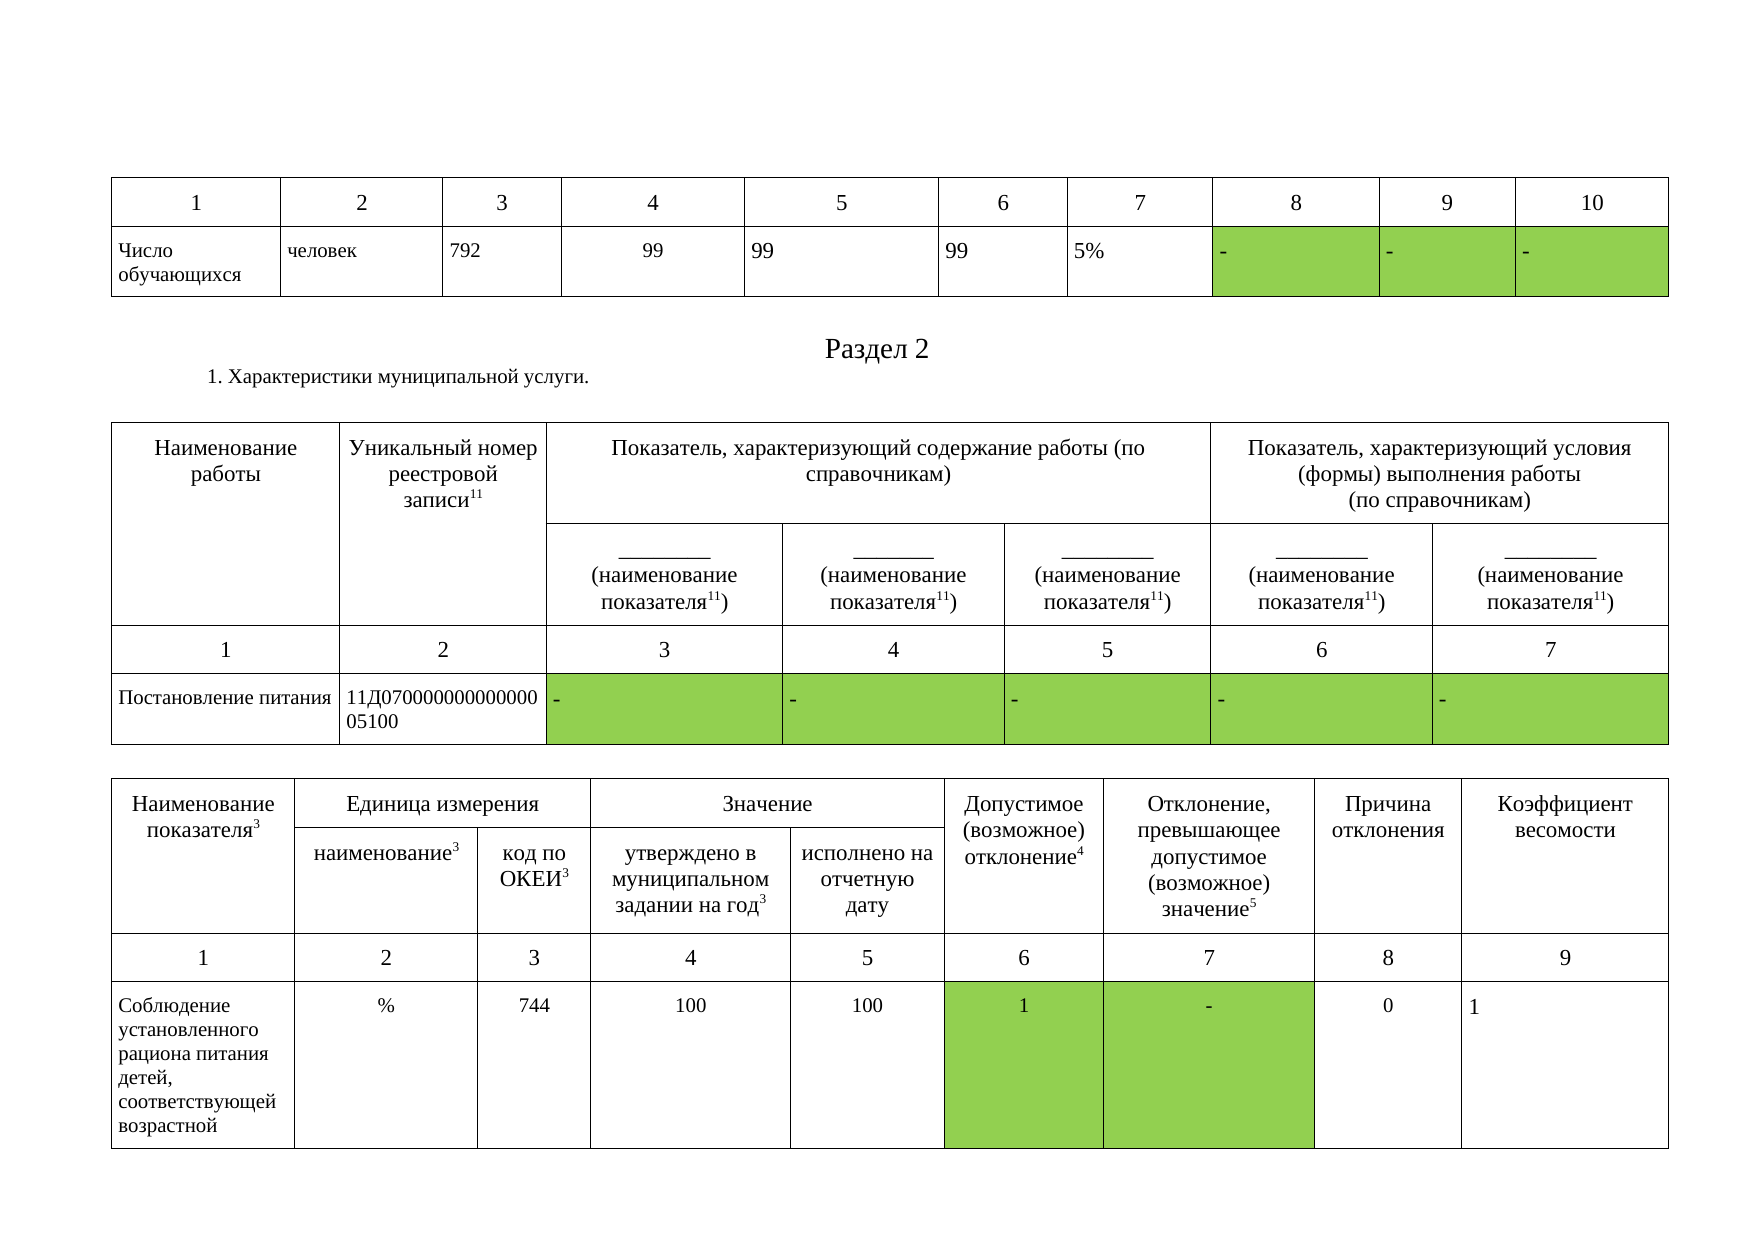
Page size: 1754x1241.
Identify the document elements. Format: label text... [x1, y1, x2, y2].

table_cell утверждено в муниципальном задании на год3 [591, 828, 790, 932]
table_cell 3 [478, 934, 590, 981]
table_cell наименование3 [295, 828, 477, 932]
table_cell 7 [1433, 626, 1668, 673]
table_cell 5 [745, 178, 938, 226]
table_cell 1 [112, 934, 294, 981]
table_cell 5 [791, 934, 944, 981]
table_cell 7 [1104, 934, 1314, 981]
text 1. Характеристики муниципальной услуги. [118, 364, 1636, 388]
table_cell 2 [295, 934, 477, 981]
table_header Отклонение, превышающее допустимое (возможное) значение5 [1104, 779, 1314, 932]
table_header Допустимое (возможное) отклонение4 [945, 779, 1103, 932]
text Раздел 2 [118, 331, 1636, 364]
table_cell 792 [443, 227, 561, 296]
table_cell 3 [443, 178, 561, 226]
table_cell 2 [340, 626, 546, 673]
table_cell 9 [1380, 178, 1515, 226]
table_cell 99 [745, 227, 938, 296]
table_header Наименование работы [112, 423, 339, 625]
table_header Наименование показателя3 [112, 779, 294, 932]
table_cell 6 [1211, 626, 1432, 673]
table_header Причина отклонения [1315, 779, 1461, 932]
table_cell _______ (наименование показателя11) [783, 524, 1004, 625]
table_cell 1 [1462, 982, 1668, 1148]
table_cell - [1433, 674, 1668, 744]
table_cell - [783, 674, 1004, 744]
table_cell 6 [939, 178, 1067, 226]
table_cell 744 [478, 982, 590, 1148]
table_cell 1 [112, 626, 339, 673]
table_header Показатель, характеризующий содержание работы (по справочникам) [547, 423, 1210, 523]
table_cell 1 [945, 982, 1103, 1148]
table_cell 8 [1213, 178, 1379, 226]
table_header Единица измерения [295, 779, 590, 827]
table_cell 9 [1462, 934, 1668, 981]
table_cell код по ОКЕИ3 [478, 828, 590, 932]
table_header Значение [591, 779, 944, 827]
table_header Коэффициент весомости [1462, 779, 1668, 932]
table_cell ________ (наименование показателя11) [1211, 524, 1432, 625]
table_cell 2 [281, 178, 442, 226]
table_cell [112, 982, 294, 1148]
table_cell 7 [1068, 178, 1212, 226]
table_cell ________ (наименование показателя11) [1433, 524, 1668, 625]
table_cell - [1104, 982, 1314, 1148]
table_cell - [1516, 227, 1668, 296]
table_cell 4 [562, 178, 744, 226]
table_cell 0 [1315, 982, 1461, 1148]
table_cell 6 [945, 934, 1103, 981]
table_cell 99 [562, 227, 744, 296]
table_cell - [547, 674, 782, 744]
table_cell - [1211, 674, 1432, 744]
table_cell 5% [1068, 227, 1212, 296]
table_cell 8 [1315, 934, 1461, 981]
table_cell - [1213, 227, 1379, 296]
table_cell % [295, 982, 477, 1148]
table_cell Число обучающихся [112, 227, 280, 296]
table_cell 4 [783, 626, 1004, 673]
table_cell 4 [591, 934, 790, 981]
table_cell 100 [591, 982, 790, 1148]
table_cell исполнено на отчетную дату [791, 828, 944, 932]
table_header Уникальный номер реестровой записи11 [340, 423, 546, 625]
table_header Показатель, характеризующий условия (формы) выполнения работы (по справочникам) [1211, 423, 1668, 523]
table_cell ________ (наименование показателя11) [547, 524, 782, 625]
table_cell - [1380, 227, 1515, 296]
table_cell 1 [112, 178, 280, 226]
table_cell 3 [547, 626, 782, 673]
table_cell человек [281, 227, 442, 296]
table_cell 11Д07000000000000005100 [340, 674, 546, 744]
table_cell Постановление питания [112, 674, 339, 744]
table_cell 5 [1005, 626, 1210, 673]
table_cell 99 [939, 227, 1067, 296]
table_cell - [1005, 674, 1210, 744]
table_cell ________ (наименование показателя11) [1005, 524, 1210, 625]
table_cell 100 [791, 982, 944, 1148]
table_cell 10 [1516, 178, 1668, 226]
